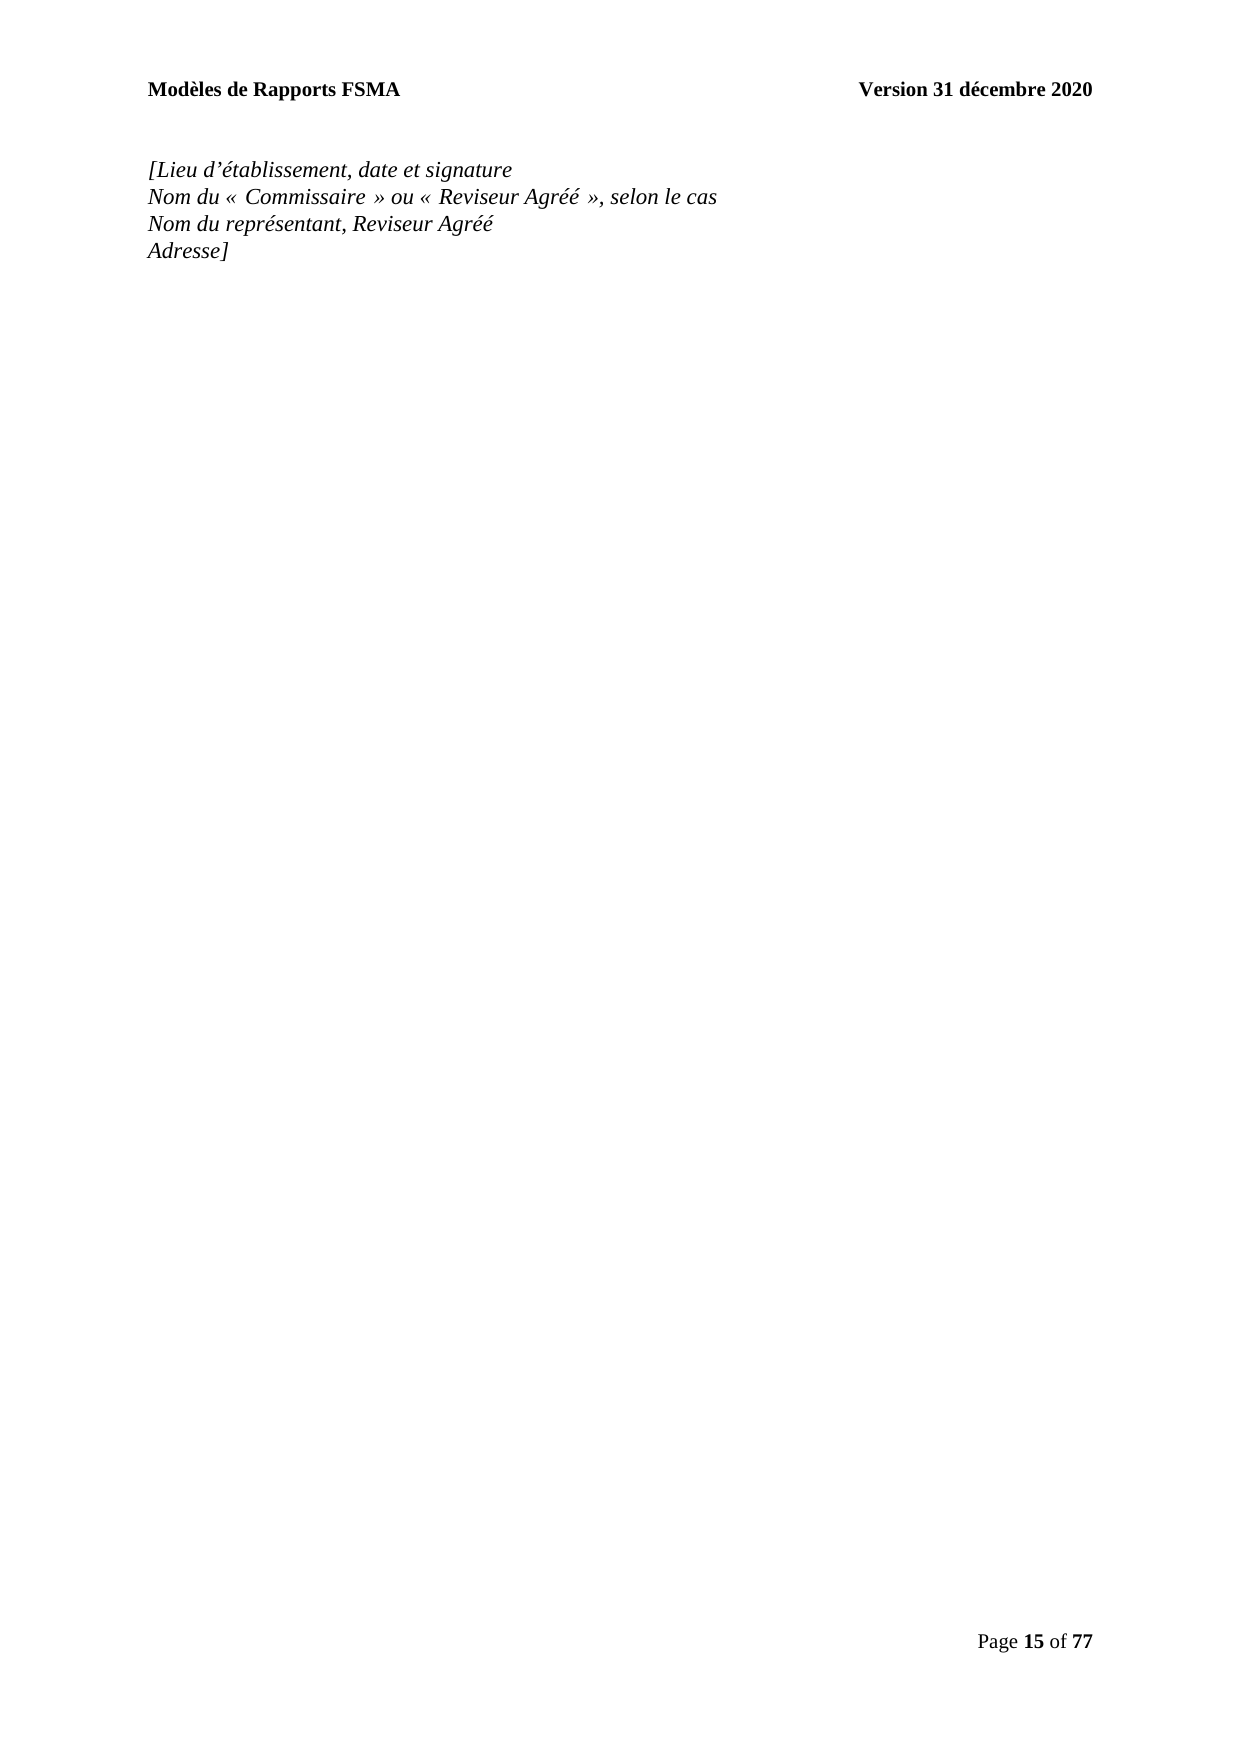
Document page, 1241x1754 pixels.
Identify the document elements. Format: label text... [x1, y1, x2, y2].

text Adresse] [148, 236, 1093, 263]
text Nom du représentant, Reviseur Agréé [148, 209, 1093, 236]
text [Lieu d’établissement, date et signature [148, 155, 1093, 182]
text Nom du « Commissaire » ou « Reviseur Agréé », selon le cas [148, 182, 1093, 209]
